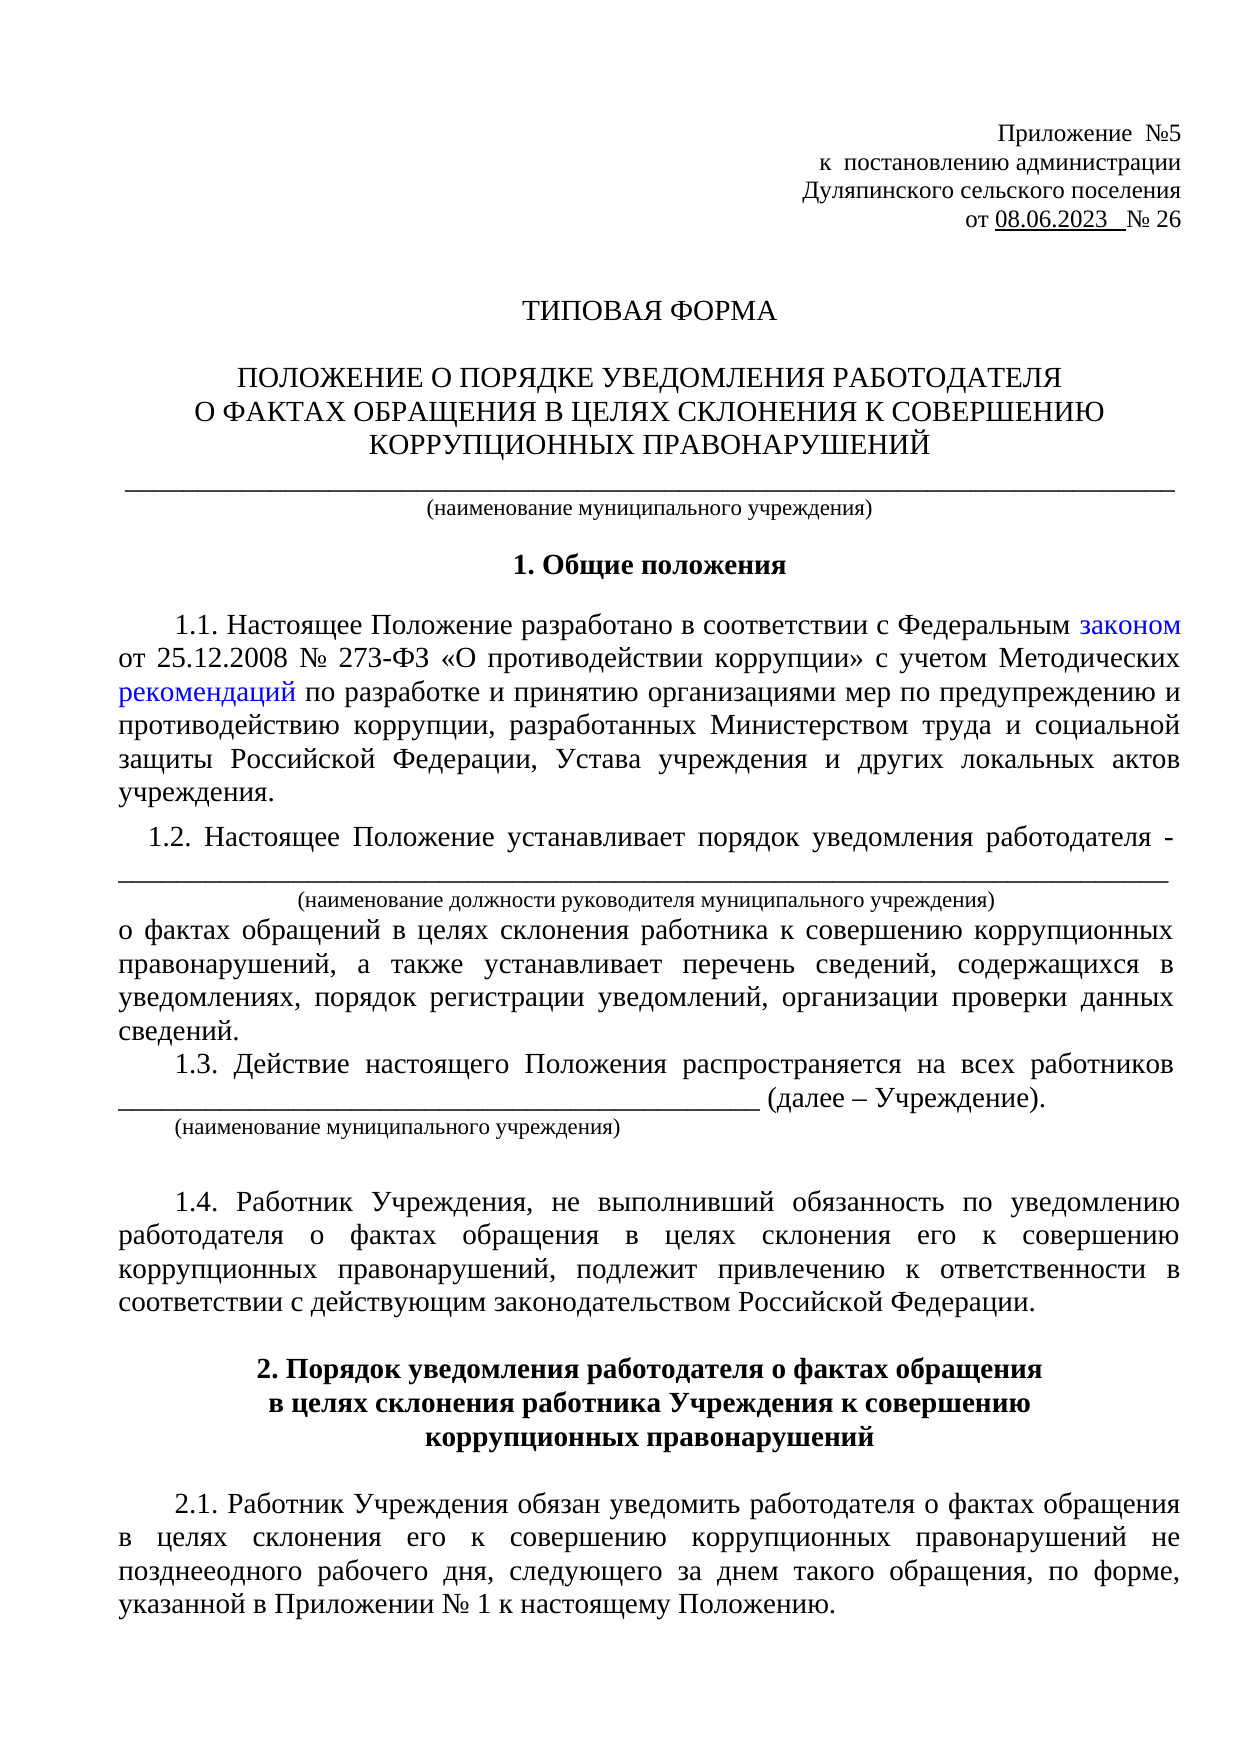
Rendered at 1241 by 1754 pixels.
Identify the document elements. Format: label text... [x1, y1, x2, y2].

text в целях склонения работника Учреждения к совершению [118, 1385, 1181, 1419]
text 1. Общие положения [118, 547, 1181, 581]
text ________________________________________________________________________ [118, 461, 1181, 494]
text 1.1. Настоящее Положение разработано в соответствии с Федеральным законом от 25.12.2008 № 273-ФЗ «О противодействии коррупции» с учетом Методических рекомендаций по разработке и принятию организациями мер по предупреждению и противодействию коррупции, разработанных Министерством труда и социальной защиты Российской Федерации, Устава учреждения и других локальных актов учреждения. [118, 607, 1181, 808]
text коррупционных правонарушений [118, 1419, 1181, 1452]
text от 08.06.2023 № 26 [561, 204, 1181, 233]
text Дуляпинского сельского поселения [561, 176, 1181, 204]
table_header 1.2. Настоящее Положение устанавливает порядок уведомления работодателя - ________________________________________________________________________ (наименование должности руководителя муниципального учреждения) о фактах обращений в целях склонения работника к совершению коррупционных правонарушений, а также устанавливает перечень сведений, содержащихся в уведомлениях, порядок регистрации уведомлений, организации проверки данных сведений. 1.3. Действие настоящего Положения распространяется на всех работников ____________________________________________ (далее – Учреждение). (наименование муниципального учреждения) [112, 808, 1181, 1150]
text 2. Порядок уведомления работодателя о фактах обращения [118, 1352, 1181, 1385]
text (наименование муниципального учреждения) [118, 494, 1181, 521]
text ПОЛОЖЕНИЕ О ПОРЯДКЕ УВЕДОМЛЕНИЯ РАБОТОДАТЕЛЯ [118, 360, 1181, 394]
text к постановлению администрации [561, 147, 1181, 176]
text КОРРУПЦИОННЫХ ПРАВОНАРУШЕНИЙ [118, 427, 1181, 461]
text Приложение №5 [118, 118, 1181, 147]
text ТИПОВАЯ ФОРМА [118, 293, 1181, 327]
text 2.1. Работник Учреждения обязан уведомить работодателя о фактах обращения в целях склонения его к совершению коррупционных правонарушений не позднееодного рабочего дня, следующего за днем такого обращения, по форме, указанной в Приложении № 1 к настоящему Положению. [118, 1486, 1181, 1620]
text 1.4. Работник Учреждения, не выполнивший обязанность по уведомлению работодателя о фактах обращения в целях склонения его к совершению коррупционных правонарушений, подлежит привлечению к ответственности в соответствии с действующим законодательством Российской Федерации. [118, 1184, 1181, 1318]
text О ФАКТАХ ОБРАЩЕНИЯ В ЦЕЛЯХ СКЛОНЕНИЯ К СОВЕРШЕНИЮ [118, 394, 1181, 427]
